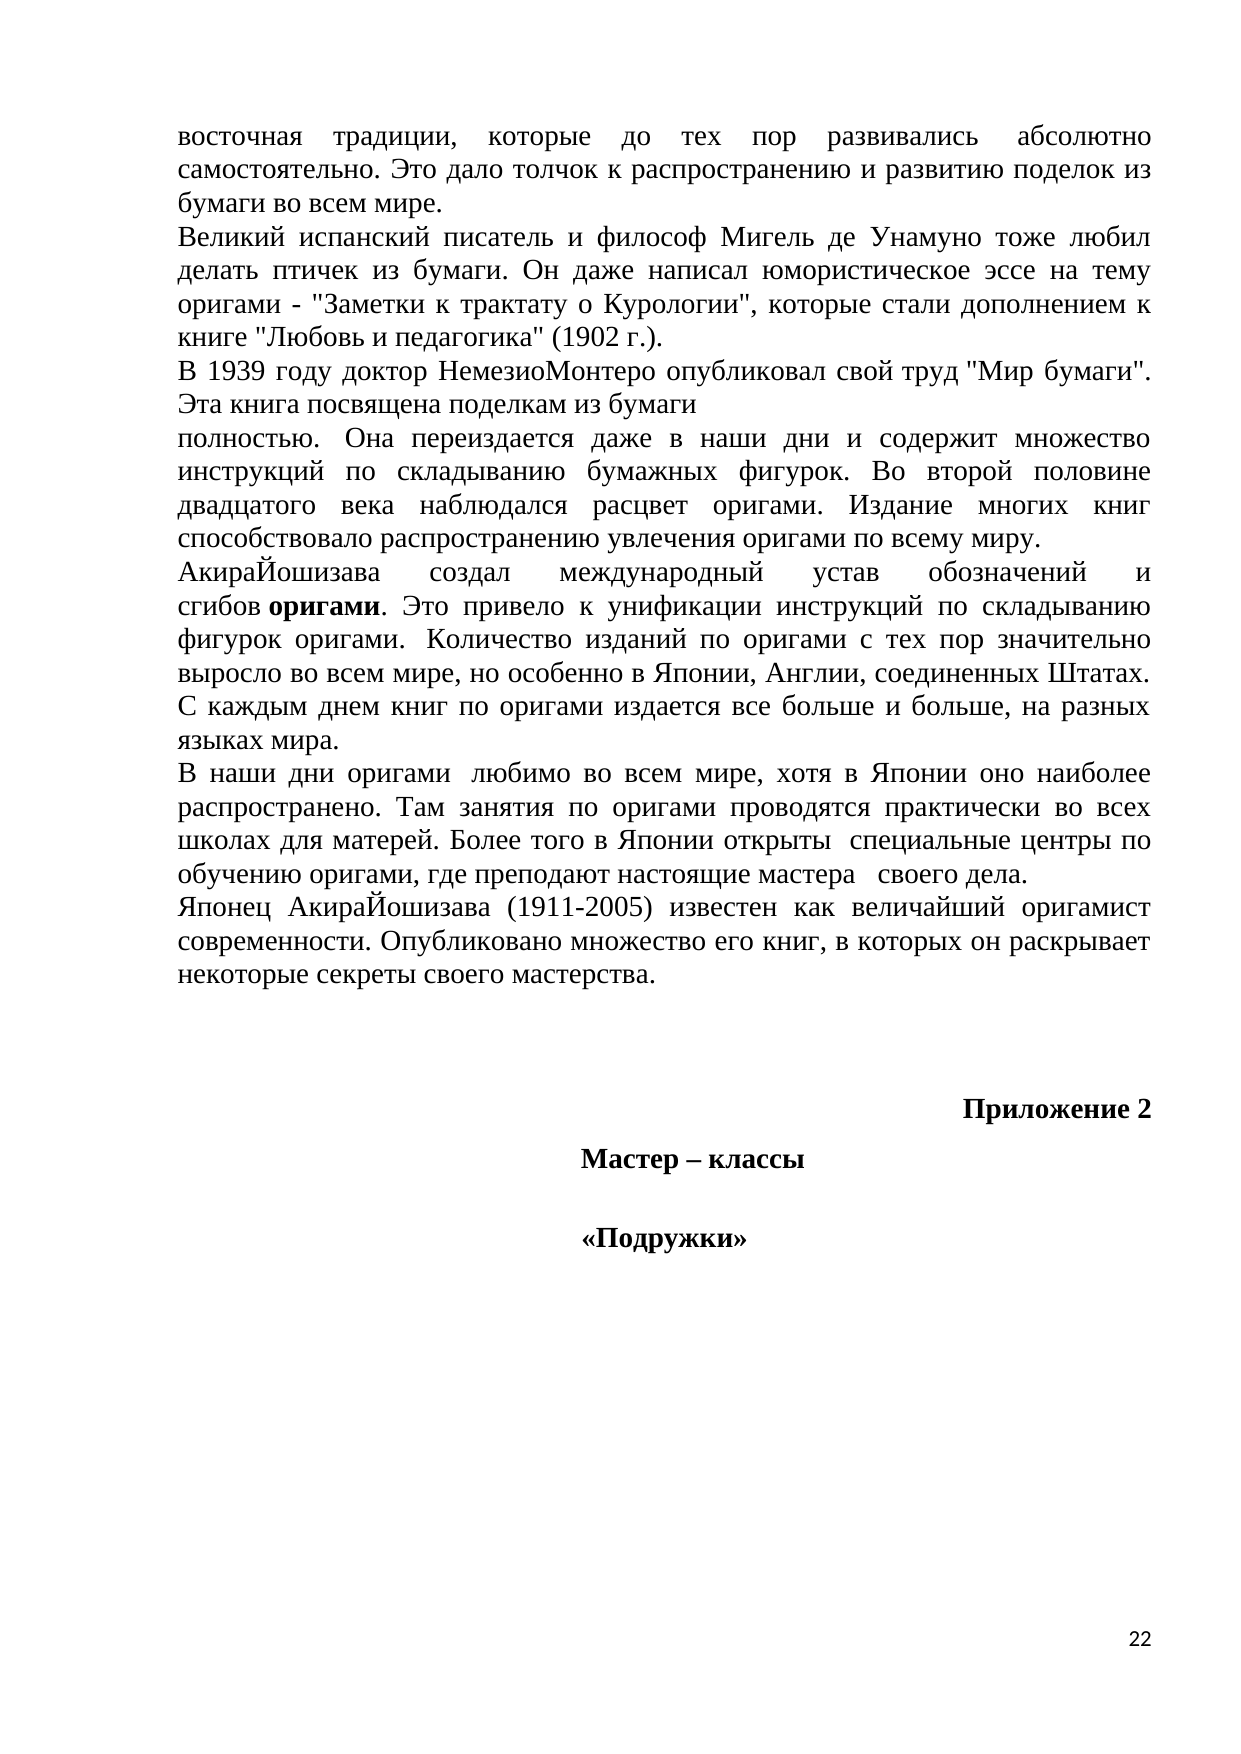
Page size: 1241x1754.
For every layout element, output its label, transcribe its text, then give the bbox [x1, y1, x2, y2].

text Японец АкираЙошизава (1911-2005) известен как величайший оригамист современности. Опубликовано множество его книг, в которых он раскрывает некоторые секреты своего мастерства. [177, 889, 1152, 990]
text Мастер – классы [177, 1141, 1152, 1175]
text Великий испанский писатель и философ Мигель де Унамуно тоже любил делать птичек из бумаги. Он даже написал юмористическое эссе на тему оригами - "Заметки к трактату о Курологии", которые стали дополнением к книге "Любовь и педагогика" (.). [177, 219, 1152, 353]
text В наши дни оригами любимо во всем мире, хотя в Японии оно наиболее распространено. Там занятия по оригами проводятся практически во всех школах для матерей. Более того в Японии открыты специальные центры по обучению оригами, где преподают настоящие мастера своего дела. [177, 755, 1152, 889]
text полностью. Она переиздается даже в наши дни и содержит множество инструкций по складыванию бумажных фигурок. Во второй половине двадцатого века наблюдался расцвет оригами. Издание многих книг способствовало распространению увлечения оригами по всему миру. [177, 420, 1152, 554]
text В 1939 году доктор НемезиоМонтеро опубликовал свой труд "Мир бумаги". Эта книга посвящена поделкам из бумаги [177, 353, 1152, 420]
text Приложение 2 [177, 1091, 1152, 1124]
text АкираЙошизава создал международный устав обозначений и сгибов оригами. Это привело к унификации инструкций по складыванию фигурок оригами. Количество изданий по оригами с тех пор значительно выросло во всем мире, но особенно в Японии, Англии, соединенных Штатах. С каждым днем книг по оригами издается все больше и больше, на разных языках мира. [177, 554, 1152, 755]
text «Подружки» [177, 1221, 1152, 1254]
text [177, 118, 1152, 219]
